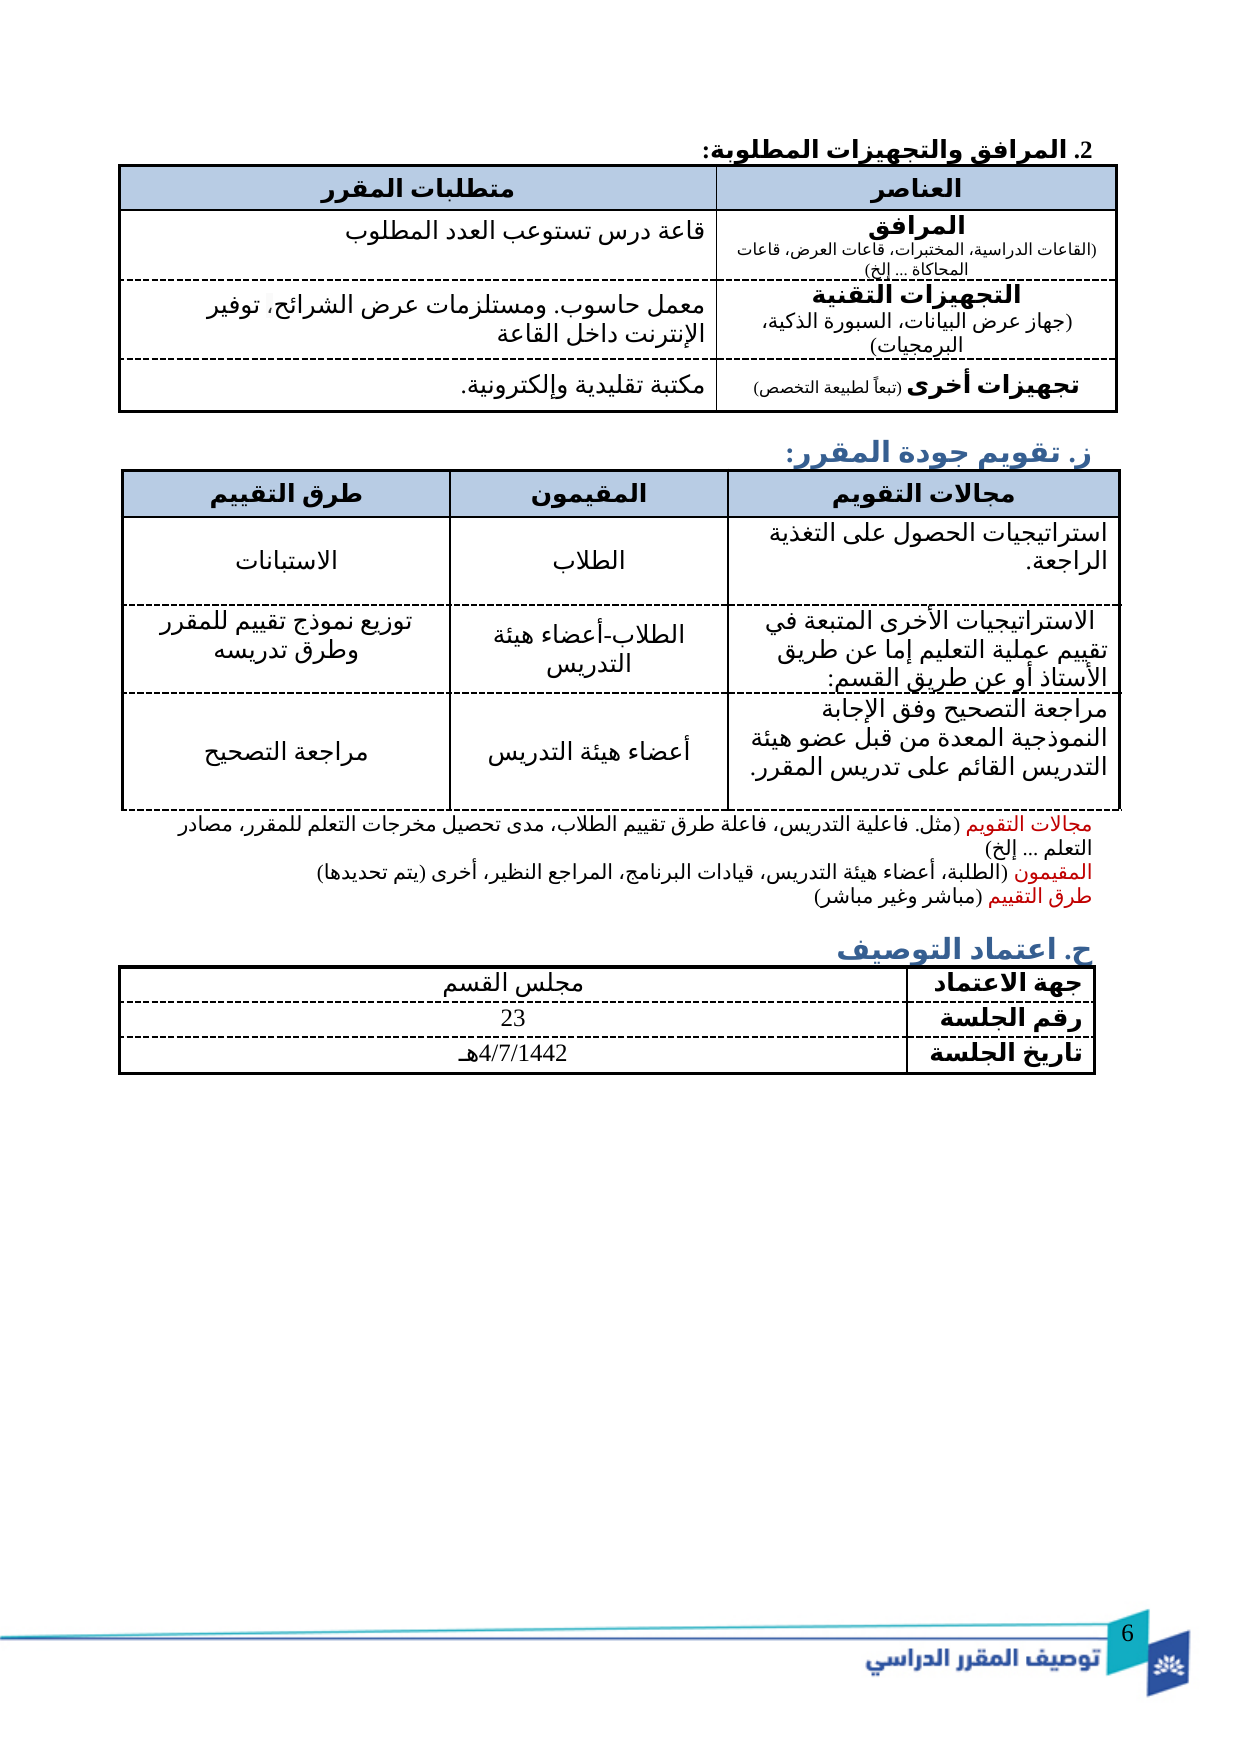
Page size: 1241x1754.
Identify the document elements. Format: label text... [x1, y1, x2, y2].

table_header طرق التقييم [124, 472, 449, 516]
text مجالات التقويم (مثل. فاعلية التدريس، فاعلة طرق تقييم الطلاب، مدى تحصيل مخرجات التعلم للمقرر، مصادر التعلم ... إلخ) [118, 811, 1092, 859]
table_cell التجهيزات التقنية (جهاز عرض البيانات، السبورة الذكية، البرمجيات) [717, 279, 1115, 357]
table_cell مراجعة التصحيح وفق الإجابة النموذجية المعدة من قبل عضو هيئة التدريس القائم على تدريس المقرر. [729, 692, 1118, 809]
subtitle ح. اعتماد التوصيف [118, 932, 1092, 965]
table_cell الاستبانات [124, 518, 449, 604]
subtitle 2. المرافق والتجهيزات المطلوبة: [118, 135, 1092, 164]
table_cell توزيع نموذج تقييم للمقرر وطرق تدريسه [124, 604, 449, 692]
table_cell مكتبة تقليدية وإلكترونية. [121, 358, 716, 410]
table_header مجالات التقويم [729, 472, 1118, 516]
table_cell 23 [121, 1001, 906, 1036]
text المقيمون (الطلبة، أعضاء هيئة التدريس، قيادات البرنامج، المراجع النظير، أخرى (يتم تحديدها) [118, 859, 1092, 884]
table_header جهة الاعتماد [908, 969, 1093, 1001]
table_cell استراتيجيات الحصول على التغذية الراجعة. [729, 518, 1118, 604]
table_header متطلبات المقرر [121, 167, 716, 209]
table_cell المرافق (القاعات الدراسية، المختبرات، قاعات العرض، قاعات المحاكاة ... إلخ) [717, 211, 1115, 278]
text طرق التقييم (مباشر وغير مباشر) [118, 884, 1092, 908]
table_cell الاستراتيجيات الأخرى المتبعة في تقييم عملية التعليم إما عن طريق الأستاذ أو عن طريق القسم: [729, 604, 1118, 692]
table_cell معمل حاسوب. ومستلزمات عرض الشرائح، توفير الإنترنت داخل القاعة [121, 279, 716, 357]
table_cell قاعة درس تستوعب العدد المطلوب [121, 211, 716, 278]
table_cell تاريخ الجلسة [908, 1036, 1093, 1072]
table_header المقيمون [451, 472, 727, 516]
table_cell مراجعة التصحيح [124, 692, 449, 809]
table_cell الطلاب-أعضاء هيئة التدريس [451, 604, 727, 692]
table_header مجلس القسم [121, 969, 906, 1001]
subtitle ز. تقويم جودة المقرر: [118, 435, 1092, 468]
table_header العناصر [717, 167, 1115, 209]
picture [0, 1589, 1200, 1715]
table_cell رقم الجلسة [908, 1001, 1093, 1036]
table_cell الطلاب [451, 518, 727, 604]
table_cell 4/7/1442هـ [121, 1036, 906, 1072]
table_cell أعضاء هيئة التدريس [451, 692, 727, 809]
table_cell تجهيزات أخرى (تبعاً لطبيعة التخصص) [717, 358, 1115, 410]
